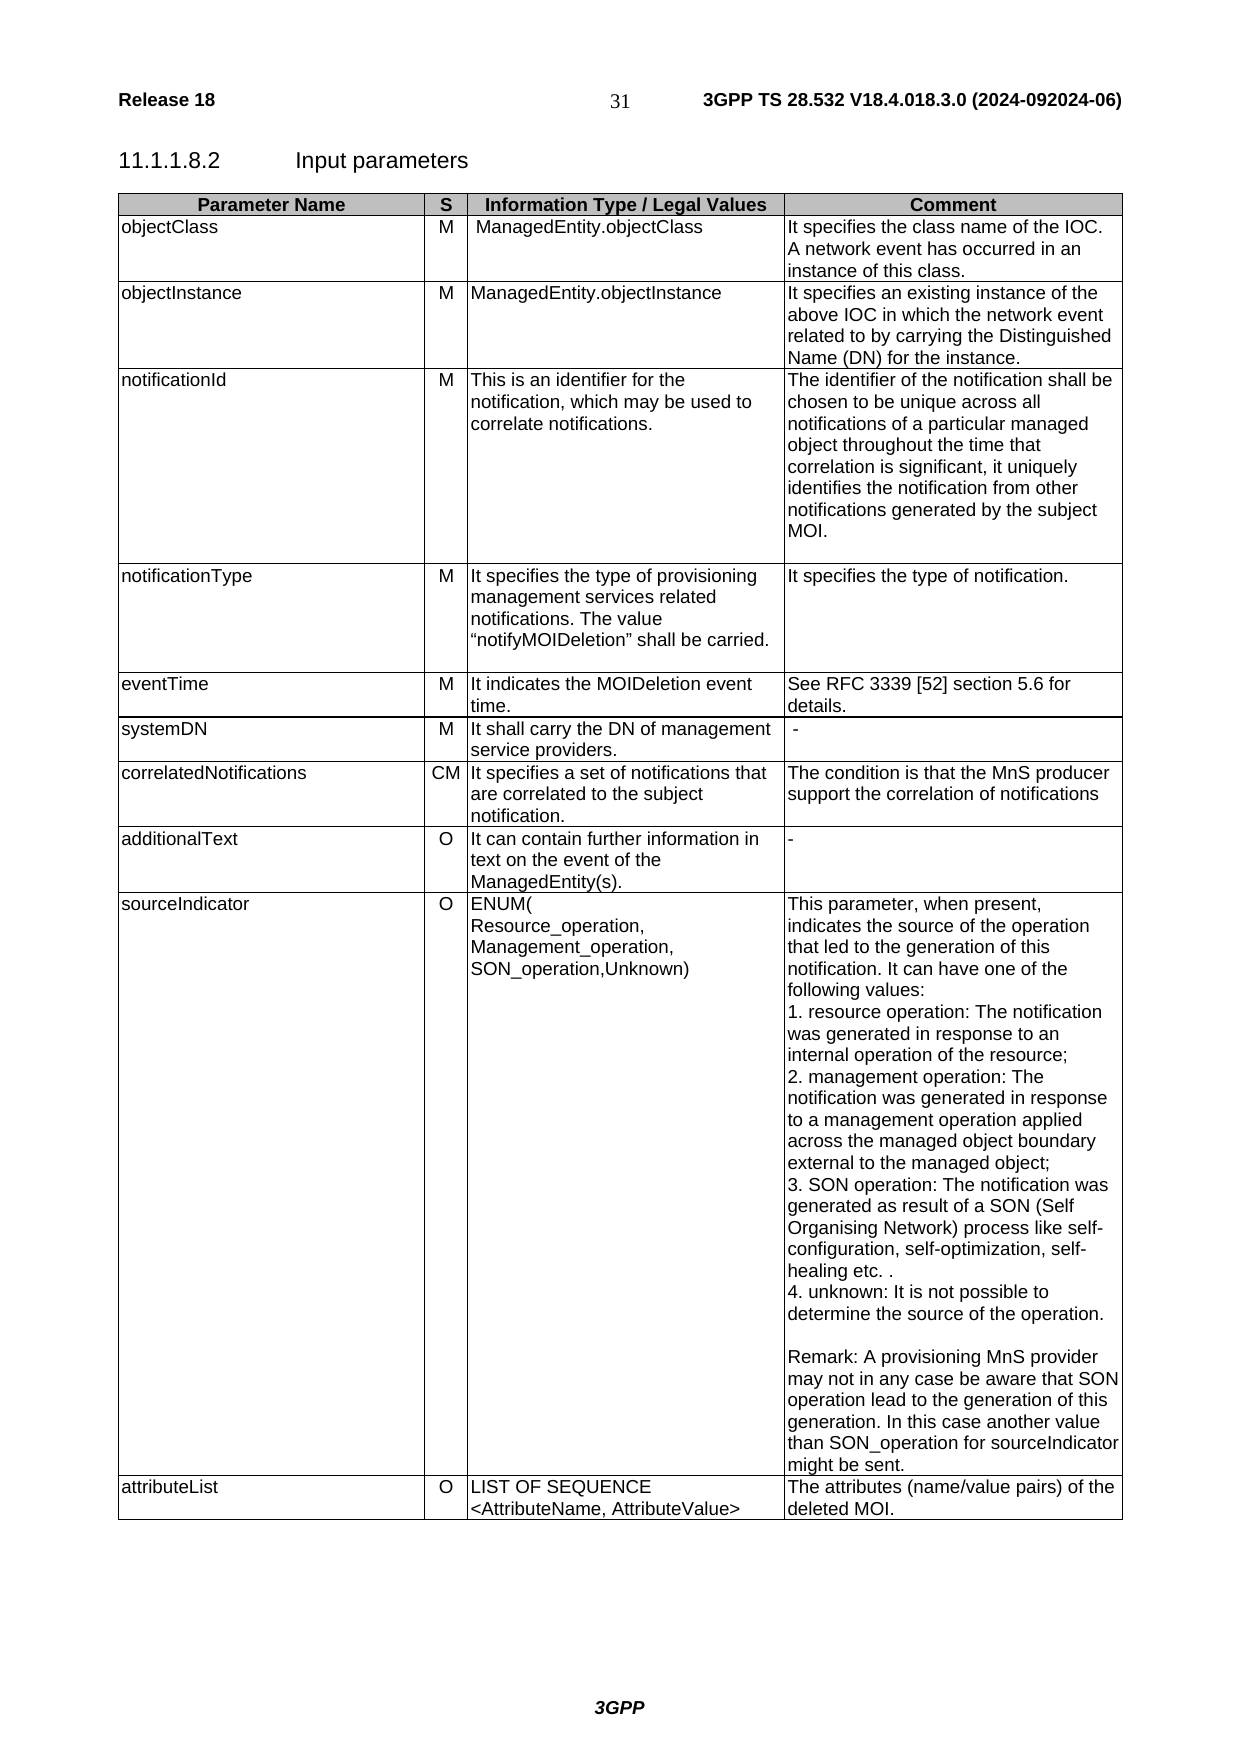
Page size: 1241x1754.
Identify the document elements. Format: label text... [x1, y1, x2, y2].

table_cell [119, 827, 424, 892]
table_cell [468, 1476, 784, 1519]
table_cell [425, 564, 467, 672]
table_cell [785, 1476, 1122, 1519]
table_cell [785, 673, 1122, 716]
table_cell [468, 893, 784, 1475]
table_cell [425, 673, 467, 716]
subtitle 11.1.1.8.2 Input parameters [118, 147, 1122, 174]
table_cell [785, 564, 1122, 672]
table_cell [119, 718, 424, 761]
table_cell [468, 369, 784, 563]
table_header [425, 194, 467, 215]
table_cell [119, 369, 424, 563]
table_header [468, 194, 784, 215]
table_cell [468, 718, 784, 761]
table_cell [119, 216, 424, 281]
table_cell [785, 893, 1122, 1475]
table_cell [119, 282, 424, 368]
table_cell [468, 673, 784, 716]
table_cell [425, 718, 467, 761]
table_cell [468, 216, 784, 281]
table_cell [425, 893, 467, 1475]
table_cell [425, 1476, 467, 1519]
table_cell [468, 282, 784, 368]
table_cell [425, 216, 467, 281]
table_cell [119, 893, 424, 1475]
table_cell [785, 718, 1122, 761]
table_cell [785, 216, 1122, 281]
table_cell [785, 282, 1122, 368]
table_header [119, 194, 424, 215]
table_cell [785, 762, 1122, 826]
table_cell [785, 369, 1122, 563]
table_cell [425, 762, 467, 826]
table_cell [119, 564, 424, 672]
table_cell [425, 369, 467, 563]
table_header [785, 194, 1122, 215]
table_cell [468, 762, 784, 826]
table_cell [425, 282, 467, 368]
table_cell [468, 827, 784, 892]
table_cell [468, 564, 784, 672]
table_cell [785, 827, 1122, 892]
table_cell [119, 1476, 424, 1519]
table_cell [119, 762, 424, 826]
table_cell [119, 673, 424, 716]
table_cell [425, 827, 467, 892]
